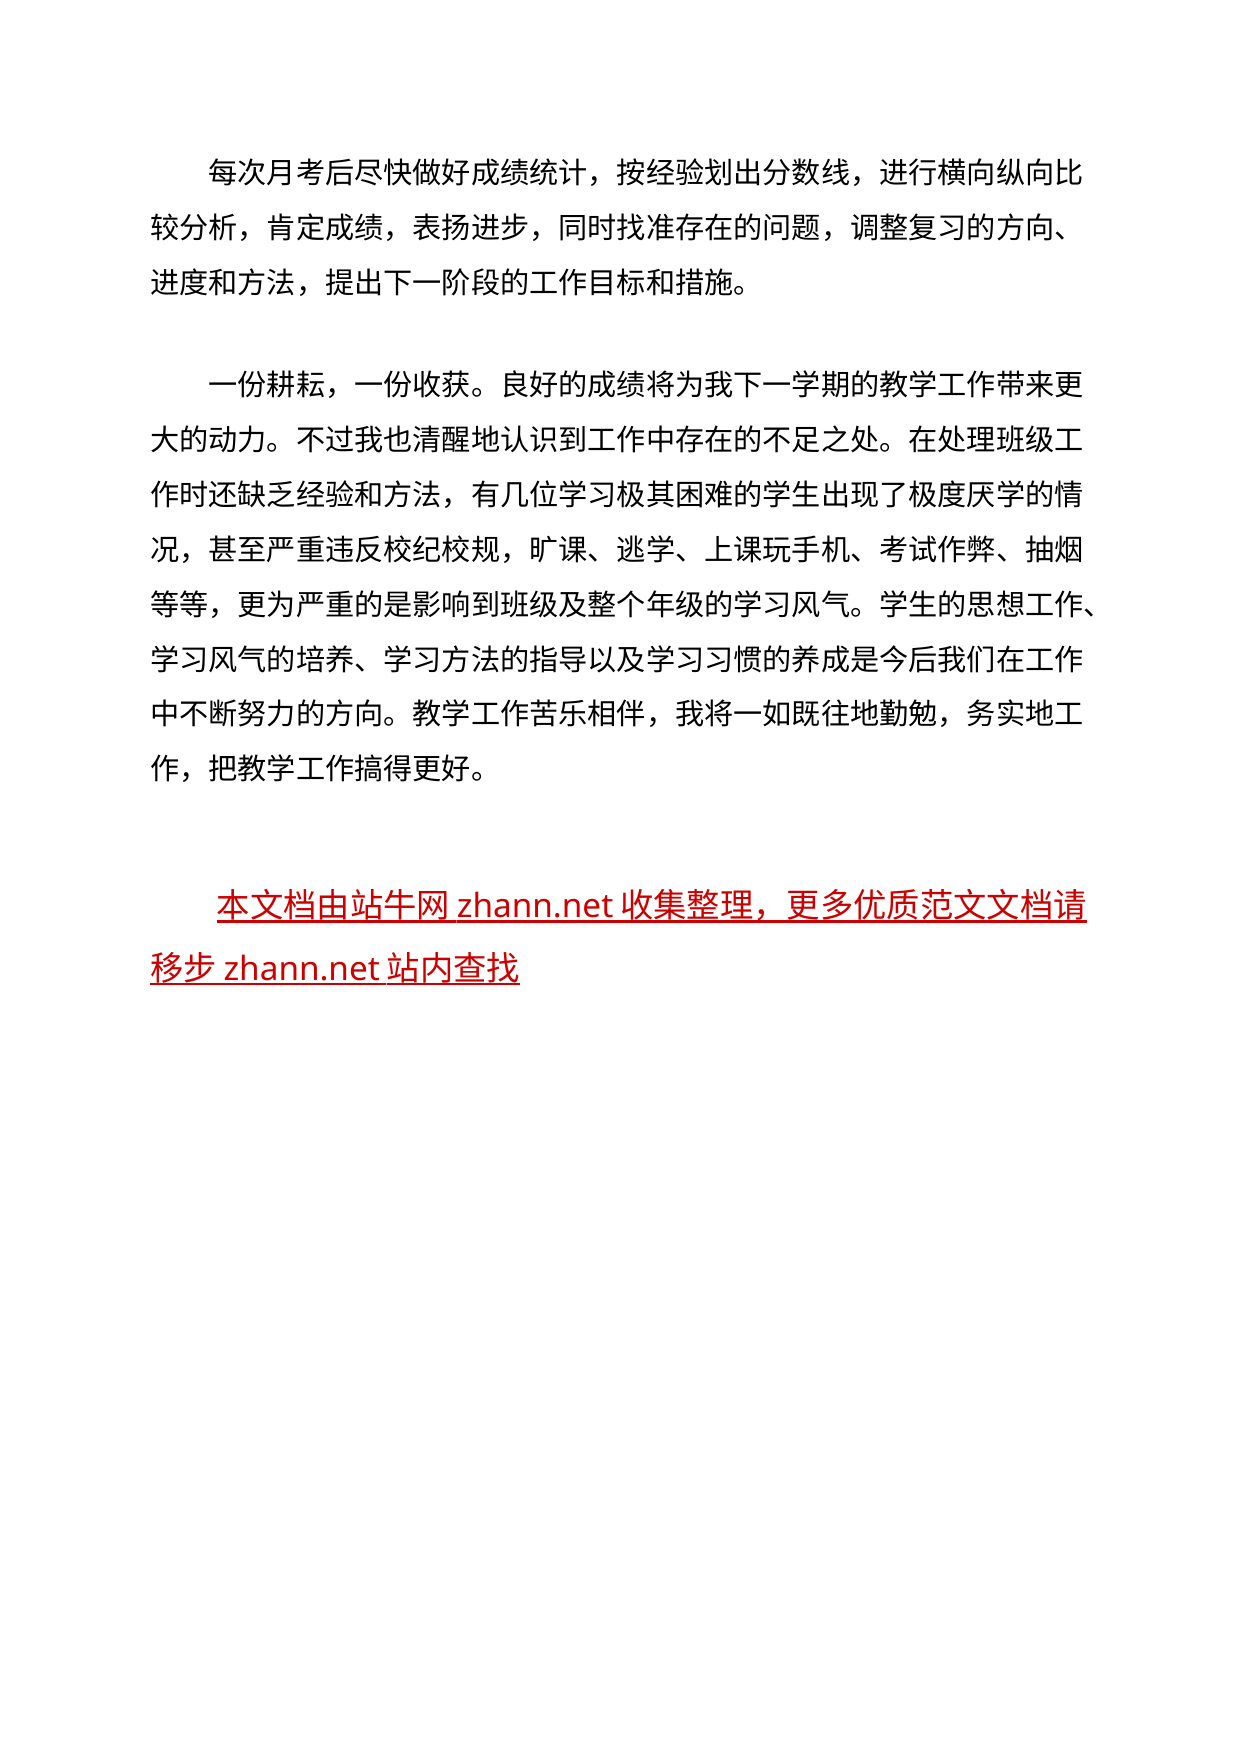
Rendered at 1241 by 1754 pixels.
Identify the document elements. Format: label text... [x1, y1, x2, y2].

text 本文档由站牛网zhann.net收集整理，更多优质范文文档请移步zhann.net站内查找 [150, 879, 1090, 990]
text 每次月考后尽快做好成绩统计，按经验划出分数线，进行横向纵向比较分析，肯定成绩，表扬进步，同时找准存在的问题，调整复习的方向、进度和方法，提出下一阶段的工作目标和措施。 [150, 150, 1090, 302]
text 一份耕耘，一份收获。良好的成绩将为我下一学期的教学工作带来更大的动力。不过我也清醒地认识到工作中存在的不足之处。在处理班级工作时还缺乏经验和方法，有几位学习极其困难的学生出现了极度厌学的情况，甚至严重违反校纪校规，旷课、逃学、上课玩手机、考试作弊、抽烟等等，更为严重的是影响到班级及整个年级的学习风气。学生的思想工作、学习风气的培养、学习方法的指导以及学习习惯的养成是今后我们在工作中不断努力的方向。教学工作苦乐相伴，我将一如既往地勤勉，务实地工作，把教学工作搞得更好。 [150, 362, 1090, 788]
